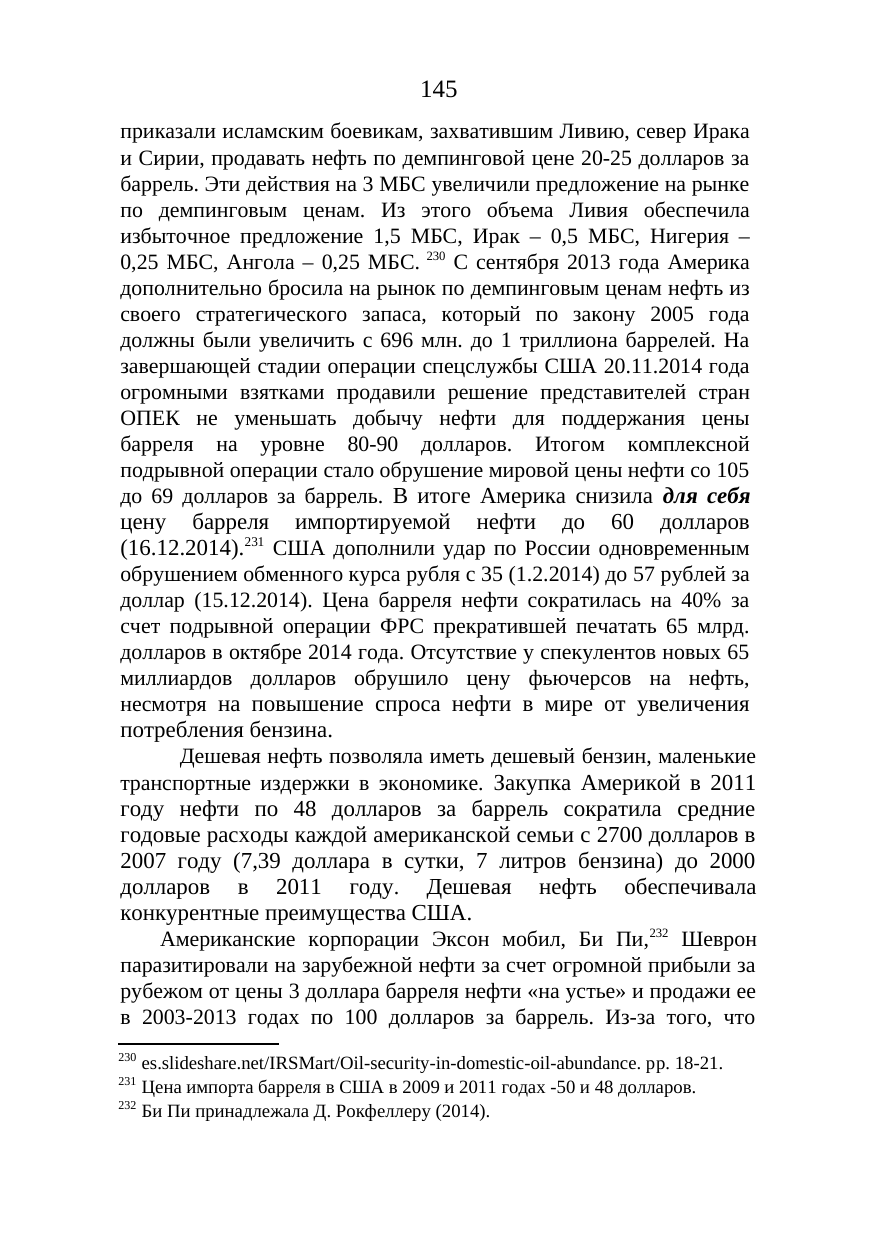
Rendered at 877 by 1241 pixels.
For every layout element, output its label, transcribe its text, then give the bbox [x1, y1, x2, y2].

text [120, 925, 757, 1029]
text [120, 118, 751, 743]
text Дешевая нефть позволяла иметь дешевый бензин, маленькие транспортные издержки в экономике. Закупка Америкой в 2011 году нефти по 48 долларов за баррель сократила средние годовые расходы каждой американской семьи с 2700 долларов в 2007 году (7,39 доллара в сутки, 7 литров бензина) до 2000 долларов в 2011 году. Дешевая нефть обеспечивала конкурентные преимущества США. [120, 743, 757, 925]
